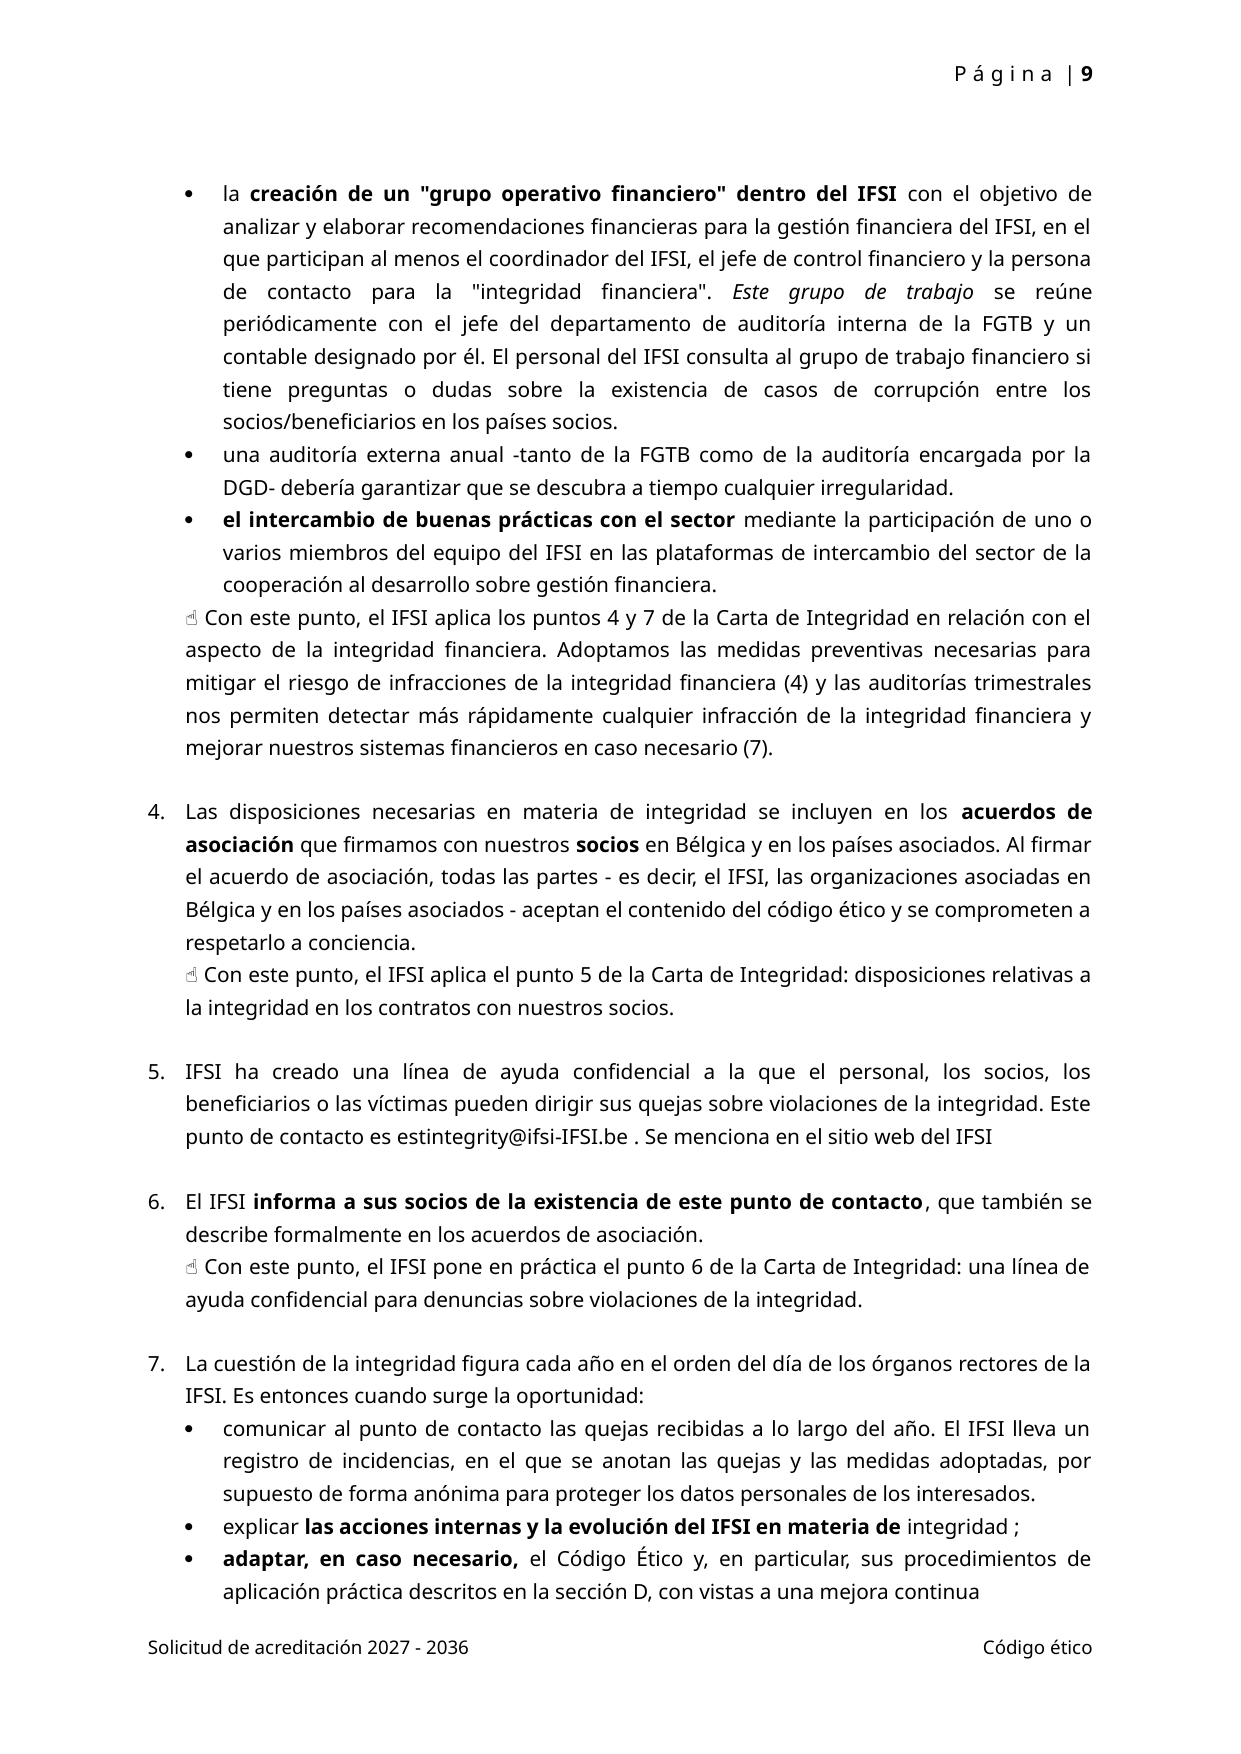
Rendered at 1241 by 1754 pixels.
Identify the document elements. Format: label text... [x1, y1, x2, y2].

subtitle La cuestión de la integridad figura cada año en el orden del día de los órganos rectores de la IFSI. Es entonces cuando surge la oportunidad: [148, 1349, 1092, 1410]
list comunicar al punto de contacto las quejas recibidas a lo largo del año. El IFSI lleva un registro de incidencias, en el que se anotan las quejas y las medidas adoptadas, por supuesto de forma anónima para proteger los datos personales de los interesados. [185, 1414, 1092, 1508]
subtitle IFSI ha creado una línea de ayuda confidencial a la que el personal, los socios, los beneficiarios o las víctimas pueden dirigir sus quejas sobre violaciones de la integridad. Este punto de contacto es estintegrity@ifsi-IFSI.be . Se menciona en el sitio web del IFSI [148, 1057, 1092, 1150]
text Con este punto, el IFSI pone en práctica el punto 6 de la Carta de Integridad: una línea de ayuda confidencial para denuncias sobre violaciones de la integridad. [185, 1252, 1092, 1313]
list explicar las acciones internas y la evolución del IFSI en materia de integridad ; [185, 1512, 1092, 1540]
subtitle Las disposiciones necesarias en materia de integridad se incluyen en los acuerdos de asociación que firmamos con nuestros socios en Bélgica y en los países asociados. Al firmar el acuerdo de asociación, todas las partes - es decir, el IFSI, las organizaciones asociadas en Bélgica y en los países asociados - aceptan el contenido del código ético y se comprometen a respetarlo a conciencia. [148, 797, 1092, 956]
subtitle El IFSI informa a sus socios de la existencia de este punto de contacto, que también se describe formalmente en los acuerdos de asociación. [148, 1187, 1092, 1248]
text Con este punto, el IFSI aplica los puntos 4 y 7 de la Carta de Integridad en relación con el aspecto de la integridad financiera. Adoptamos las medidas preventivas necesarias para mitigar el riesgo de infracciones de la integridad financiera (4) y las auditorías trimestrales nos permiten detectar más rápidamente cualquier infracción de la integridad financiera y mejorar nuestros sistemas financieros en caso necesario (7). [185, 603, 1092, 762]
list una auditoría externa anual -tanto de la FGTB como de la auditoría encargada por la DGD- debería garantizar que se descubra a tiempo cualquier irregularidad. [185, 440, 1092, 501]
text Con este punto, el IFSI aplica el punto 5 de la Carta de Integridad: disposiciones relativas a la integridad en los contratos con nuestros socios. [185, 960, 1092, 1021]
list adaptar, en caso necesario, el Código Ético y, en particular, sus procedimientos de aplicación práctica descritos en la sección D, con vistas a una mejora continua [185, 1544, 1092, 1606]
list la creación de un "grupo operativo financiero" dentro del IFSI con el objetivo de analizar y elaborar recomendaciones financieras para la gestión financiera del IFSI, en el que participan al menos el coordinador del IFSI, el jefe de control financiero y la persona de contacto para la "integridad financiera". Este grupo de trabajo se reúne periódicamente con el jefe del departamento de auditoría interna de la FGTB y un contable designado por él. El personal del IFSI consulta al grupo de trabajo financiero si tiene preguntas o dudas sobre la existencia de casos de corrupción entre los socios/beneficiarios en los países socios. [185, 179, 1092, 436]
list el intercambio de buenas prácticas con el sector mediante la participación de uno o varios miembros del equipo del IFSI en las plataformas de intercambio del sector de la cooperación al desarrollo sobre gestión financiera. [185, 505, 1092, 599]
